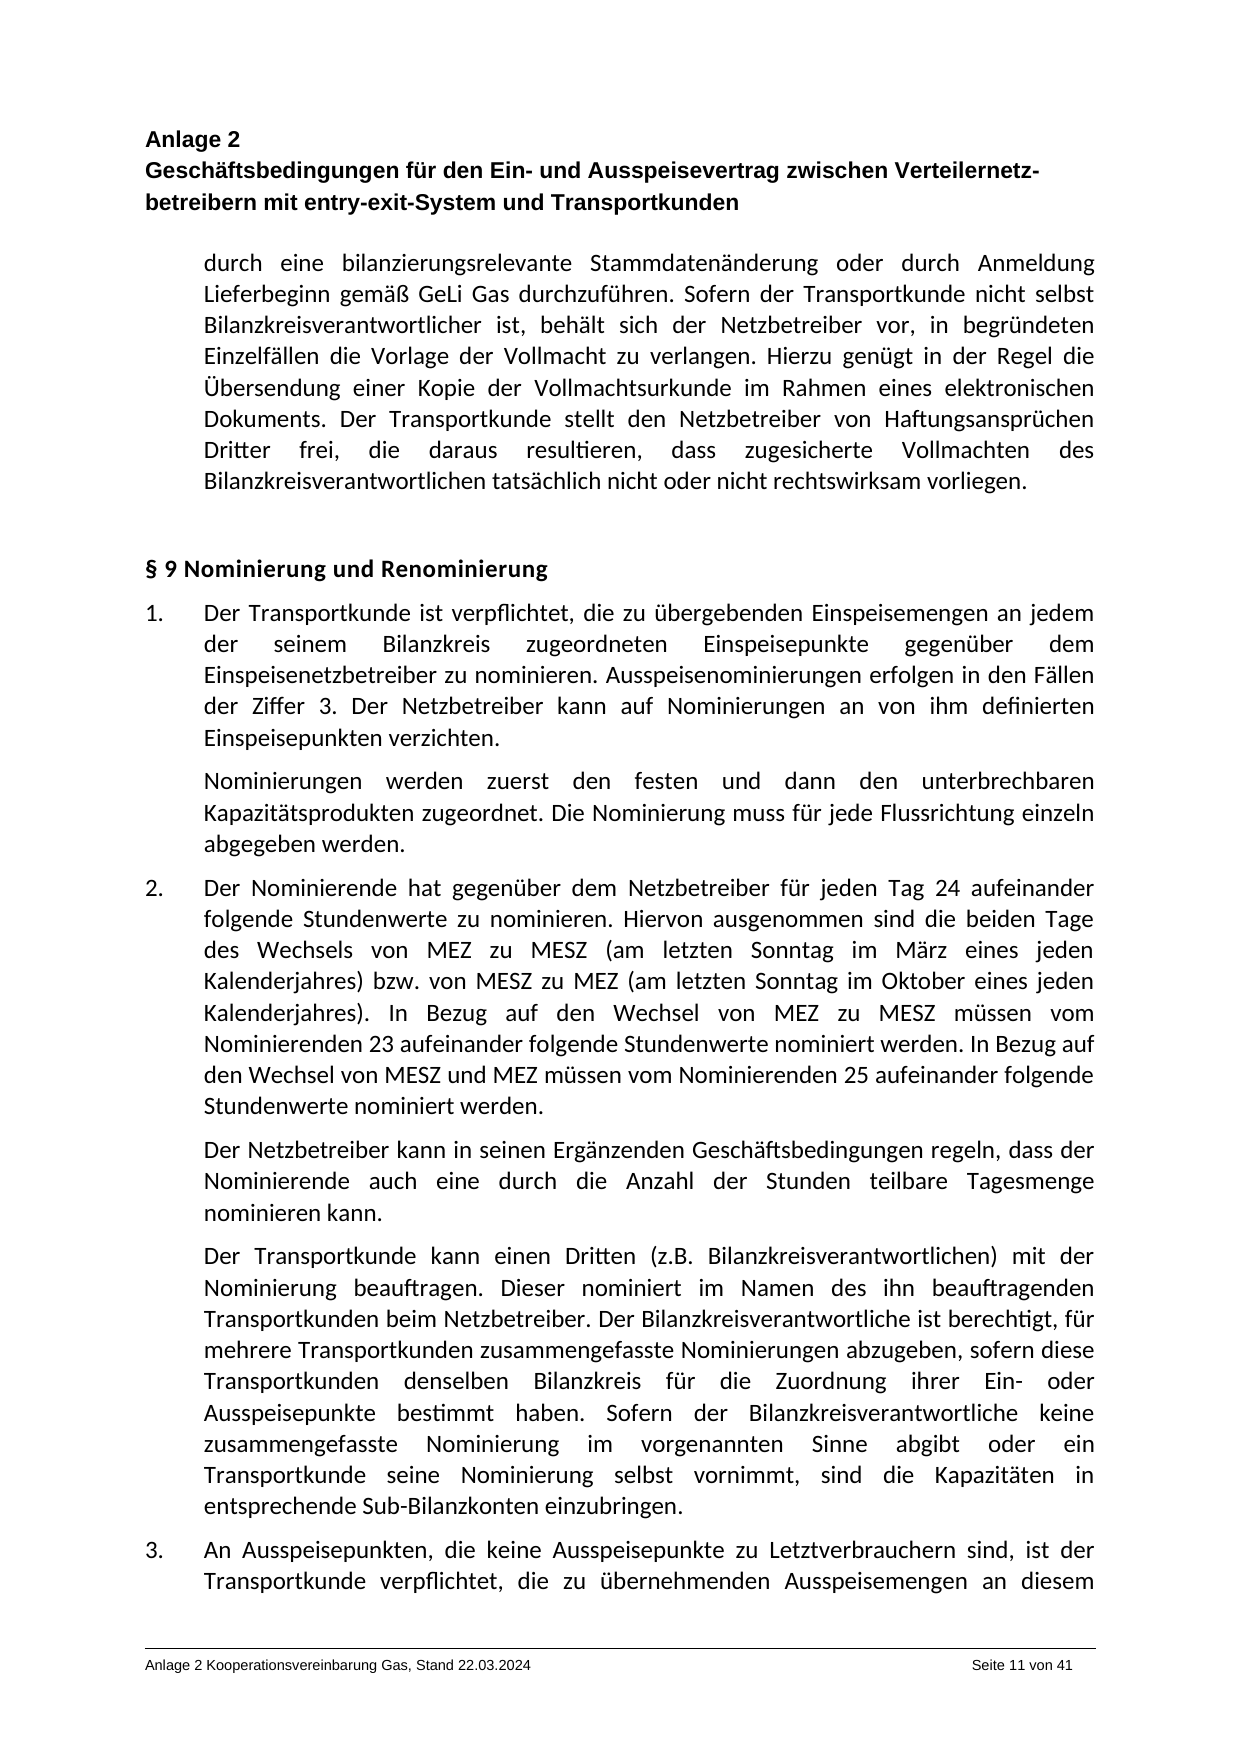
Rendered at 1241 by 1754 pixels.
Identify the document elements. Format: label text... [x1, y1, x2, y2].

list Der Nominierende hat gegenüber dem Netzbetreiber für jeden Tag 24 aufeinander folgende Stundenwerte zu nominieren. Hiervon ausgenommen sind die beiden Tage des Wechsels von MEZ zu MESZ (am letzten Sonntag im März eines jeden Kalenderjahres) bzw. von MESZ zu MEZ (am letzten Sonntag im Oktober eines jeden Kalenderjahres). In Bezug auf den Wechsel von MEZ zu MESZ müssen vom Nominierenden 23 aufeinander folgende Stundenwerte nominiert werden. In Bezug auf den Wechsel von MESZ und MEZ müssen vom Nominierenden 25 aufeinander folgende Stundenwerte nominiert werden. [145, 871, 1096, 1121]
list Der Transportkunde ist verpflichtet, die zu übergebenden Einspeisemengen an jedem der seinem Bilanzkreis zugeordneten Einspeisepunkte gegenüber dem Einspeisenetzbetreiber zu nominieren. Ausspeisenominierungen erfolgen in den Fällen der Ziffer 3. Der Netzbetreiber kann auf Nominierungen an von ihm definierten Einspeisepunkten verzichten. [145, 596, 1096, 752]
subtitle § 9 Nominierung und Renominierung [145, 552, 1096, 583]
text Der Transportkunde kann einen Dritten (z.B. Bilanzkreisverantwortlichen) mit der Nominierung beauftragen. Dieser nominiert im Namen des ihn beauftragenden Transportkunden beim Netzbetreiber. Der Bilanzkreisverantwortliche ist berechtigt, für mehrere Transportkunden zusammengefasste Nominierungen abzugeben, sofern diese Transportkunden denselben Bilanzkreis für die Zuordnung ihrer Ein- oder Ausspeisepunkte bestimmt haben. Sofern der Bilanzkreisverantwortliche keine zusammengefasste Nominierung im vorgenannten Sinne abgibt oder ein Transportkunde seine Nominierung selbst vornimmt, sind die Kapazitäten in entsprechende Sub-Bilanzkonten einzubringen. [204, 1240, 1096, 1521]
text Nominierungen werden zuerst den festen und dann den unterbrechbaren Kapazitätsprodukten zugeordnet. Die Nominierung muss für jede Flussrichtung einzeln abgegeben werden. [204, 765, 1096, 858]
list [145, 1533, 1096, 1596]
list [145, 246, 1096, 496]
text Der Netzbetreiber kann in seinen Ergänzenden Geschäftsbedingungen regeln, dass der Nominierende auch eine durch die Anzahl der Stunden teilbare Tagesmenge nominieren kann. [204, 1133, 1096, 1227]
